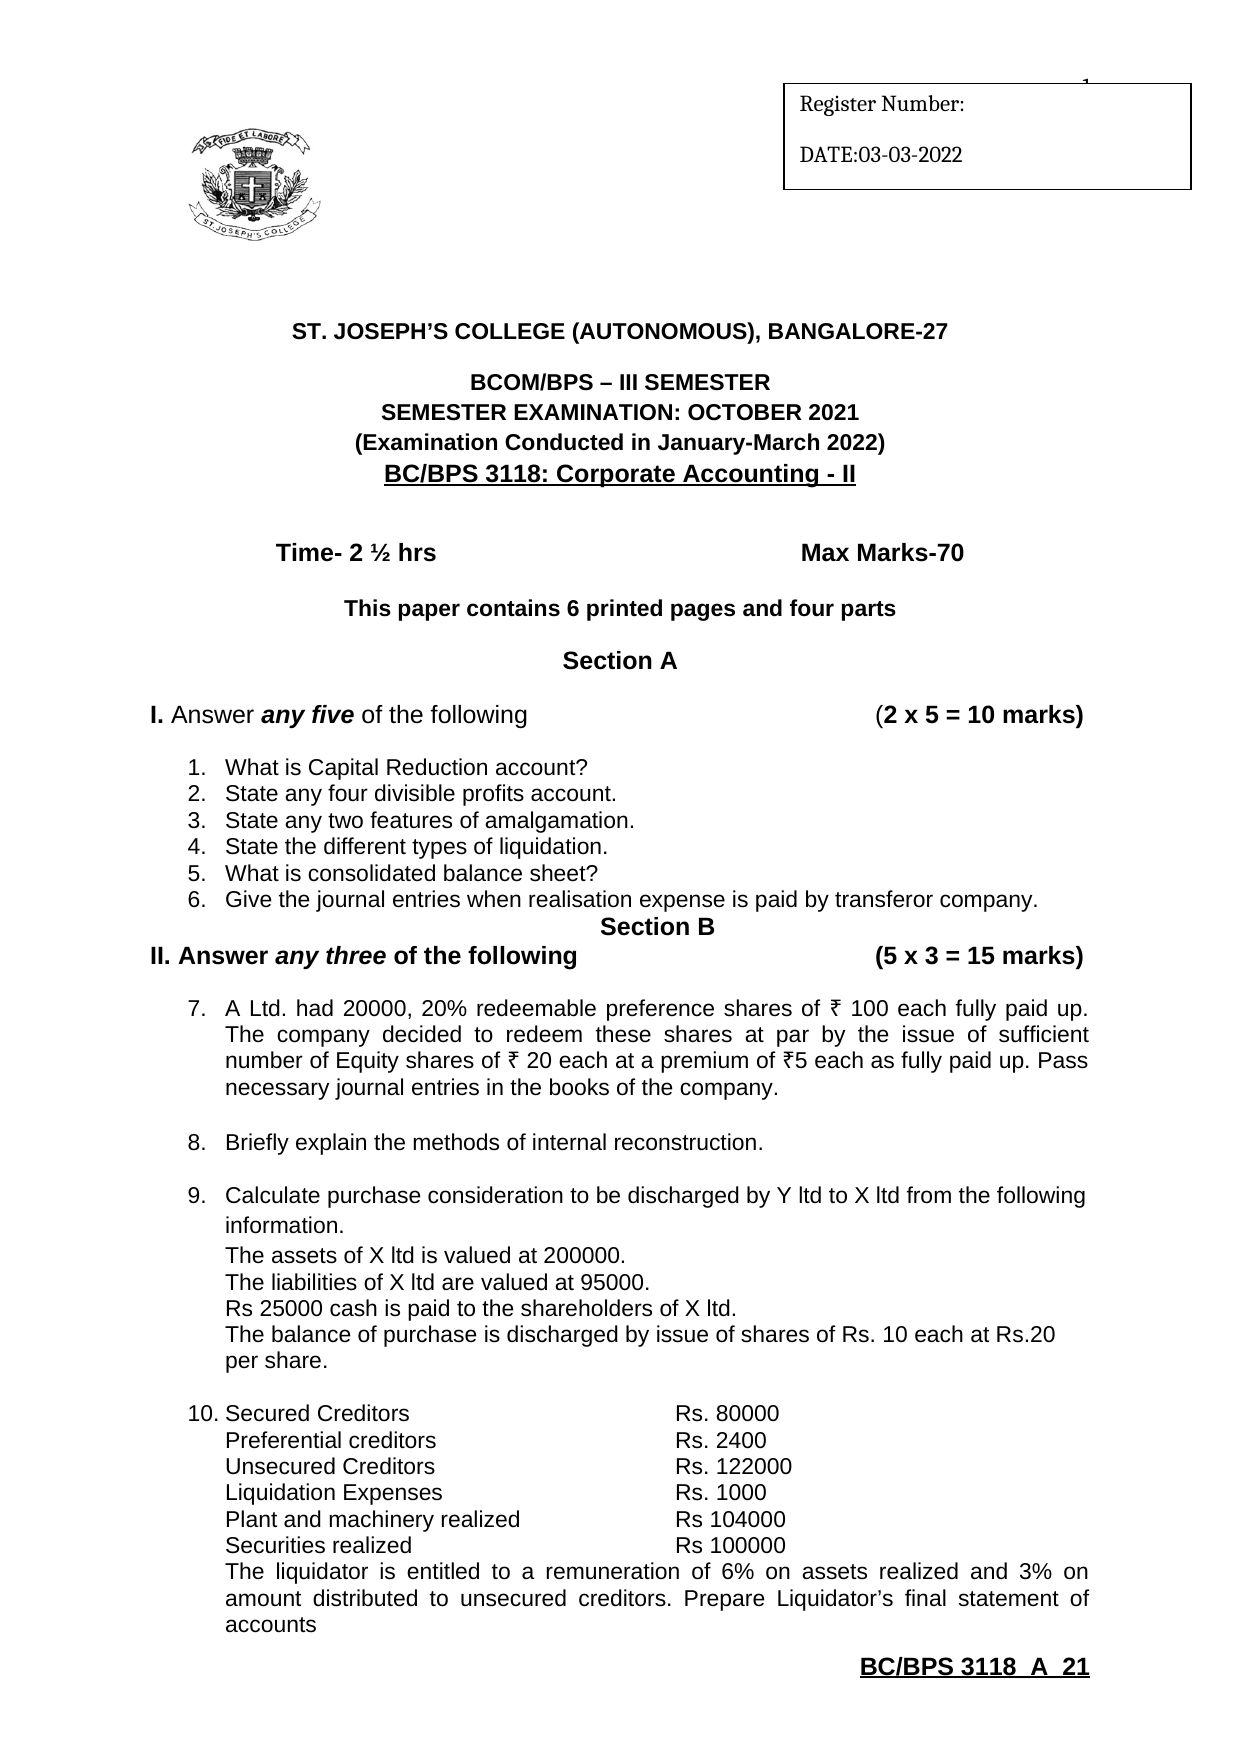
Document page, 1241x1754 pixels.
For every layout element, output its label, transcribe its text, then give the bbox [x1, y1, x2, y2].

list Securities realized Rs 100000 [225, 1532, 1090, 1558]
text SEMESTER EXAMINATION: OCTOBER 2021 [150, 399, 1090, 425]
list Section B [225, 912, 1090, 941]
text (Examination Conducted in January-March 2022) [150, 429, 1090, 456]
list Rs 25000 cash is paid to the shareholders of X ltd. [225, 1295, 1090, 1321]
text BC/BPS 3118: Corporate Accounting - II [150, 459, 1090, 488]
list Liquidation Expenses Rs. 1000 [225, 1479, 1090, 1506]
text Section A [150, 646, 1090, 675]
text I. Answer any five of the following (2 x 5 = 10 marks) [150, 700, 1090, 729]
list Calculate purchase consideration to be discharged by Y ltd to X ltd from the following information. [187, 1182, 1090, 1238]
list Preferential creditors Rs. 2400 [225, 1427, 1090, 1453]
text This paper contains 6 printed pages and four parts [150, 595, 1090, 622]
list The liquidator is entitled to a remuneration of 6% on assets realized and 3% on amount distributed to unsecured creditors. Prepare Liquidator’s final statement of accounts [225, 1558, 1090, 1637]
list Plant and machinery realized Rs 104000 [225, 1506, 1090, 1532]
list What is consolidated balance sheet? [187, 859, 1090, 886]
picture [187, 126, 325, 242]
list What is Capital Reduction account? [187, 754, 1090, 780]
text ST. JOSEPH’S COLLEGE (AUTONOMOUS), BANGALORE-27 [150, 318, 1090, 344]
title Time- 2 ½ hrs Max Marks-70 [150, 538, 1090, 567]
text II. Answer any three of the following (5 x 3 = 15 marks) [150, 941, 1090, 970]
list The balance of purchase is discharged by issue of shares of Rs. 10 each at Rs.20 per share. [225, 1321, 1090, 1374]
list State any four divisible profits account. [187, 780, 1090, 807]
list State any two features of amalgamation. [187, 807, 1090, 833]
list The liabilities of X ltd are valued at 95000. [225, 1268, 1090, 1295]
list Briefly explain the methods of internal reconstruction. [187, 1129, 1090, 1155]
list Give the journal entries when realisation expense is paid by transferor company. [187, 886, 1090, 912]
list Unsecured Creditors Rs. 122000 [225, 1453, 1090, 1479]
list A Ltd. had 20000, 20% redeemable preference shares of ₹ 100 each fully paid up. The company decided to redeem these shares at par by the issue of sufficient number of Equity shares of ₹ 20 each at a premium of ₹5 each as fully paid up. Pass necessary journal entries in the books of the company. [187, 995, 1090, 1100]
list State the different types of liquidation. [187, 833, 1090, 859]
text BCOM/BPS – III SEMESTER [150, 369, 1090, 395]
list The assets of X ltd is valued at 200000. [225, 1242, 1090, 1268]
list Secured Creditors Rs. 80000 [187, 1400, 1090, 1427]
